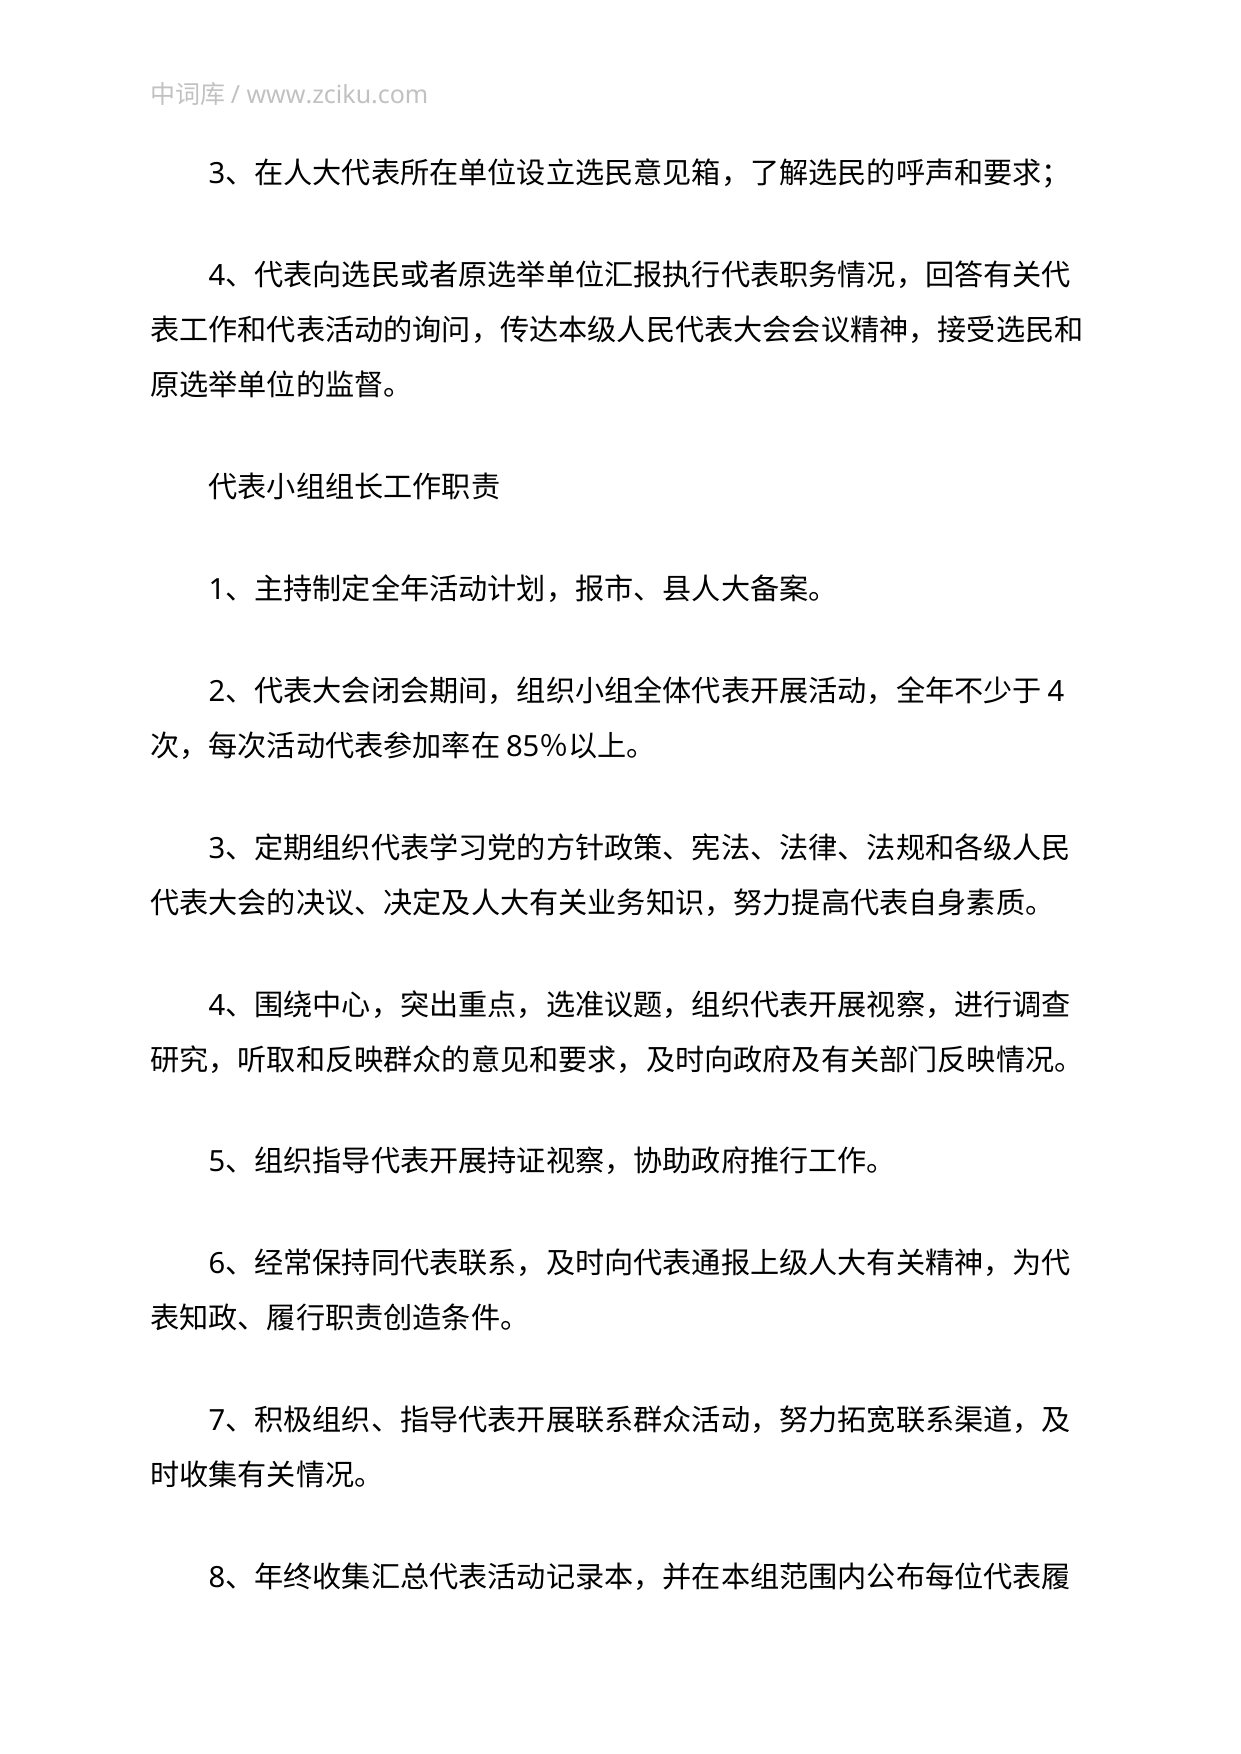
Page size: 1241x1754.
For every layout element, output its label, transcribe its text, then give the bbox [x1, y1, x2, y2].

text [150, 1553, 1090, 1596]
text 3、定期组织代表学习党的方针政策、宪法、法律、法规和各级人民代表大会的决议、决定及人大有关业务知识，努力提高代表自身素质。 [150, 824, 1090, 922]
text 6、经常保持同代表联系，及时向代表通报上级人大有关精神，为代表知政、履行职责创造条件。 [150, 1240, 1090, 1337]
text 3、在人大代表所在单位设立选民意见箱，了解选民的呼声和要求； [150, 150, 1090, 192]
text 4、代表向选民或者原选举单位汇报执行代表职务情况，回答有关代表工作和代表活动的询问，传达本级人民代表大会会议精神，接受选民和原选举单位的监督。 [150, 252, 1090, 404]
text 代表小组组长工作职责 [150, 464, 1090, 506]
text 1、主持制定全年活动计划，报市、县人大备案。 [150, 565, 1090, 608]
text 2、代表大会闭会期间，组织小组全体代表开展活动，全年不少于4次，每次活动代表参加率在85％以上。 [150, 667, 1090, 765]
text 7、积极组织、指导代表开展联系群众活动，努力拓宽联系渠道，及时收集有关情况。 [150, 1397, 1090, 1494]
text 4、围绕中心，突出重点，选准议题，组织代表开展视察，进行调查研究，听取和反映群众的意见和要求，及时向政府及有关部门反映情况。 [150, 981, 1090, 1078]
text 5、组织指导代表开展持证视察，协助政府推行工作。 [150, 1138, 1090, 1180]
